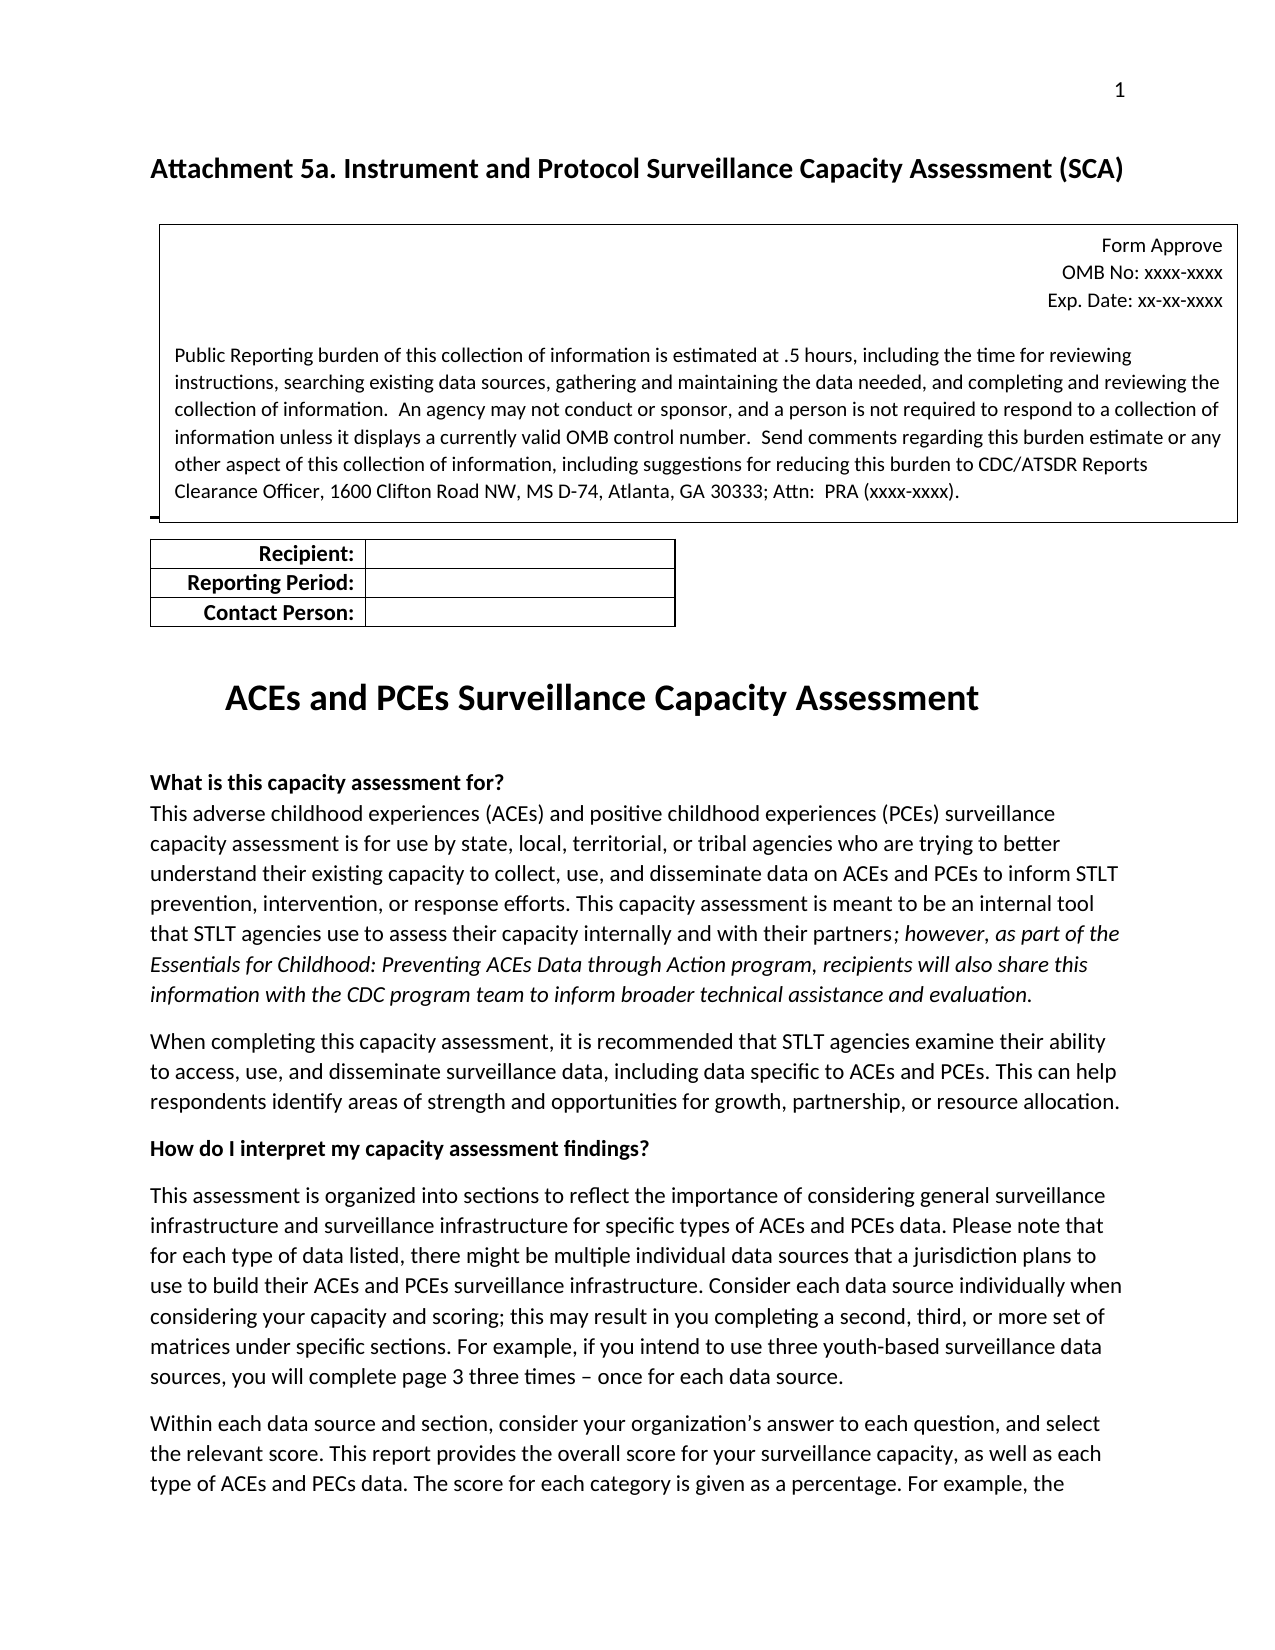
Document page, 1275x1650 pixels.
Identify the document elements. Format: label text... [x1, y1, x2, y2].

table_header [366, 540, 674, 567]
text Attachment 5a. Instrument and Protocol Surveillance Capacity Assessment (SCA) [150, 150, 1125, 186]
text How do I interpret my capacity assessment findings? [150, 1134, 1125, 1162]
table_cell Reporting Period: [151, 569, 365, 597]
text This assessment is organized into sections to reflect the importance of considering general surveillance infrastructure and surveillance infrastructure for specific types of ACEs and PCEs data. Please note that for each type of data listed, there might be multiple individual data sources that a jurisdiction plans to use to build their ACEs and PCEs surveillance infrastructure. Consider each data source individually when considering your capacity and scoring; this may result in you completing a second, third, or more set of matrices under specific sections. For example, if you intend to use three youth-based surveillance data sources, you will complete page 3 three times – once for each data source. [150, 1181, 1125, 1390]
table_cell [366, 569, 674, 597]
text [150, 1409, 1125, 1497]
table_cell [366, 598, 674, 626]
table_header Recipient: [151, 540, 365, 567]
text ACEs and PCEs Surveillance Capacity Assessment [150, 673, 1125, 749]
table_cell Contact Person: [151, 598, 365, 626]
text When completing this capacity assessment, it is recommended that STLT agencies examine their ability to access, use, and disseminate surveillance data, including data specific to ACEs and PCEs. This can help respondents identify areas of strength and opportunities for growth, partnership, or resource allocation. [150, 1027, 1125, 1115]
text What is this capacity assessment for? This adverse childhood experiences (ACEs) and positive childhood experiences (PCEs) surveillance capacity assessment is for use by state, local, territorial, or tribal agencies who are trying to better understand their existing capacity to collect, use, and disseminate data on ACEs and PCEs to inform STLT prevention, intervention, or response efforts. This capacity assessment is meant to be an internal tool that STLT agencies use to assess their capacity internally and with their partners; however, as part of the Essentials for Childhood: Preventing ACEs Data through Action program, recipients will also share this information with the CDC program team to inform broader technical assistance and evaluation. [150, 768, 1125, 1008]
